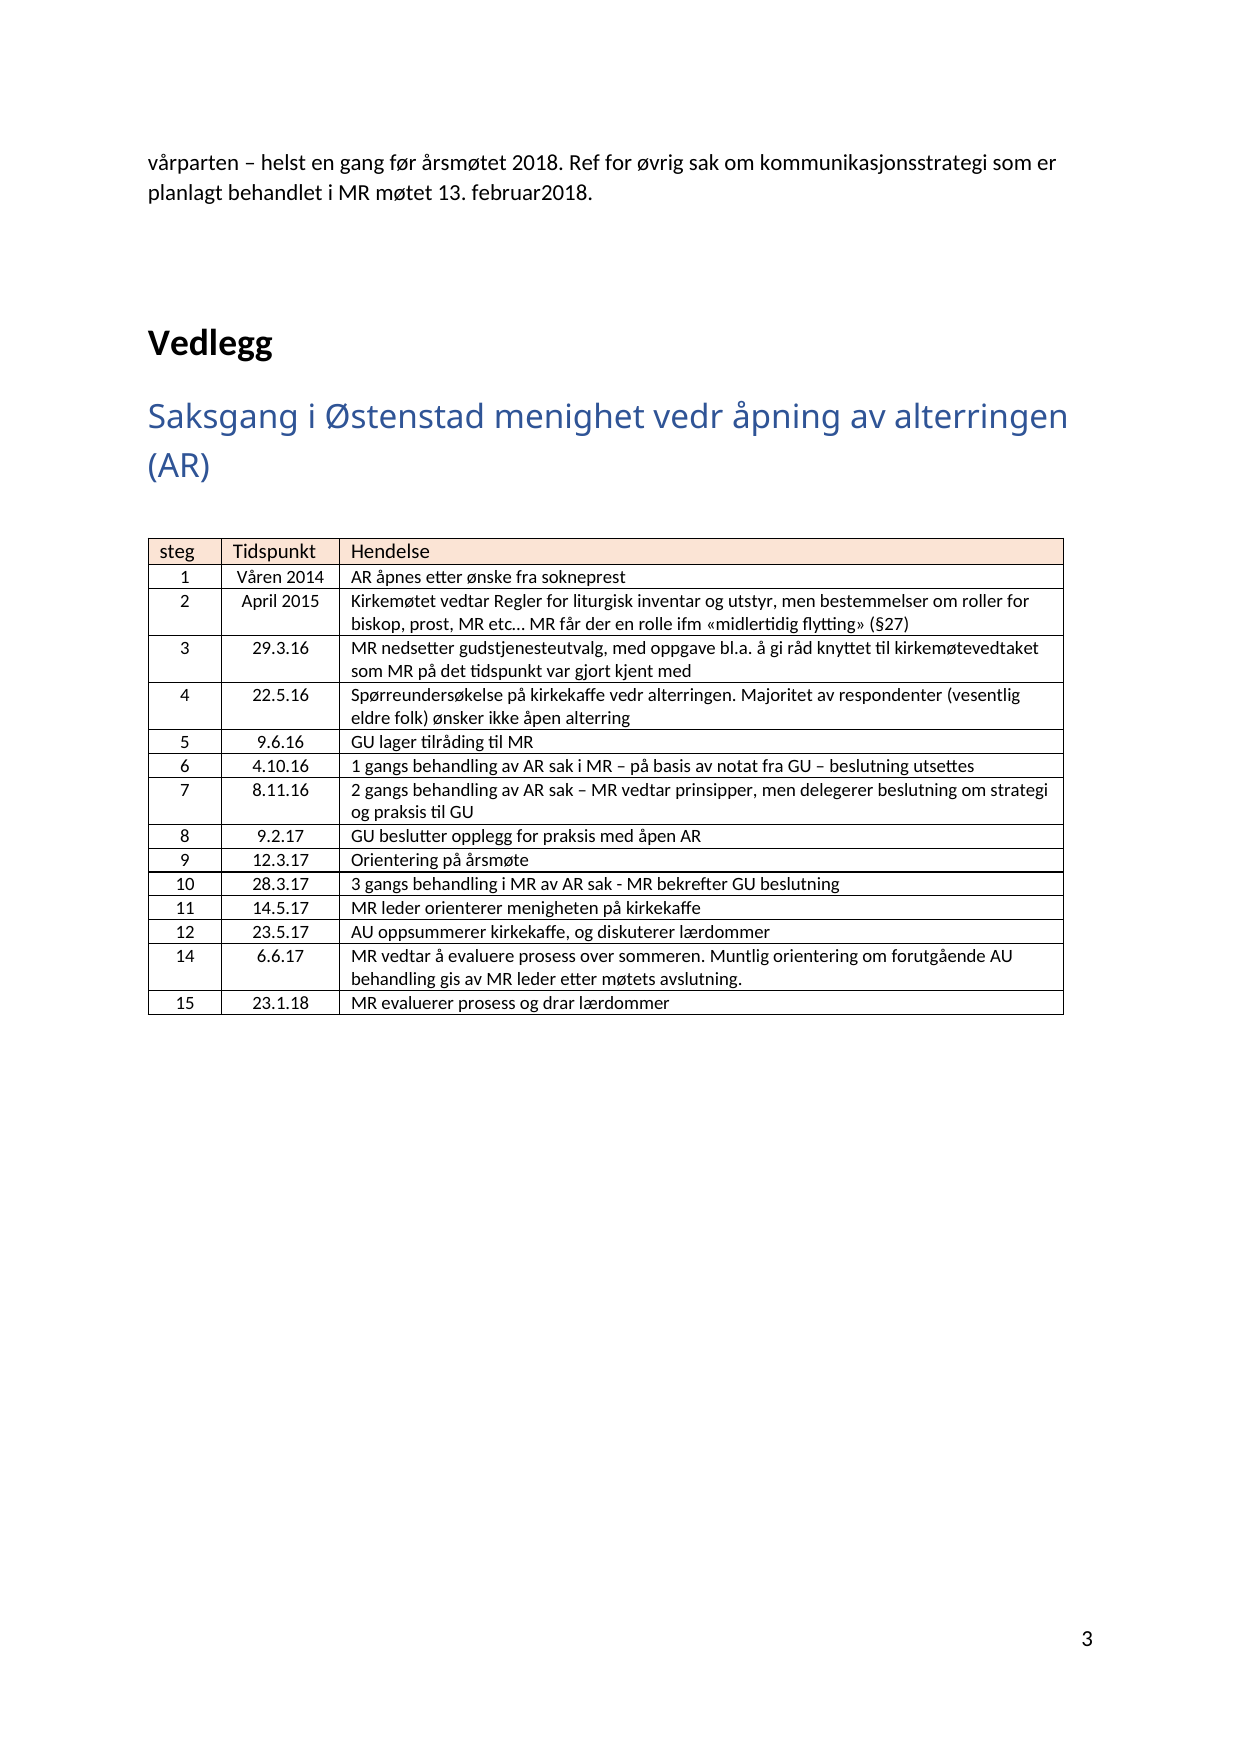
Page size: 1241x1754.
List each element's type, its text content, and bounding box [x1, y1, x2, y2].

table_cell 9 [149, 849, 221, 871]
text Vedlegg [148, 318, 1093, 364]
table_cell GU beslutter opplegg for praksis med åpen AR [340, 825, 1063, 847]
table_cell 6 [149, 754, 221, 777]
table_cell 4 [149, 683, 221, 729]
table_cell 11 [149, 896, 221, 919]
table_cell 8 [149, 825, 221, 847]
table_cell 28.3.17 [222, 873, 339, 895]
table_cell 8.11.16 [222, 778, 339, 823]
table_cell MR vedtar å evaluere prosess over sommeren. Muntlig orientering om forutgående AU behandling gis av MR leder etter møtets avslutning. [340, 944, 1063, 990]
table_cell 2 gangs behandling av AR sak – MR vedtar prinsipper, men delegerer beslutning om strategi og praksis til GU [340, 778, 1063, 823]
subtitle Saksgang i Østenstad menighet vedr åpning av alterringen (AR) [148, 393, 1093, 487]
table_cell 23.5.17 [222, 920, 339, 943]
table_cell 9.6.16 [222, 730, 339, 753]
table_cell 10 [149, 873, 221, 895]
table_cell April 2015 [222, 589, 339, 635]
table_cell MR nedsetter gudstjenesteutvalg, med oppgave bl.a. å gi råd knyttet til kirkemøtevedtaket som MR på det tidspunkt var gjort kjent med [340, 636, 1063, 682]
table_cell 5 [149, 730, 221, 753]
table_cell 3 gangs behandling i MR av AR sak - MR bekrefter GU beslutning [340, 873, 1063, 895]
table_cell MR evaluerer prosess og drar lærdommer [340, 991, 1063, 1014]
table_cell Spørreundersøkelse på kirkekaffe vedr alterringen. Majoritet av respondenter (vesentlig eldre folk) ønsker ikke åpen alterring [340, 683, 1063, 729]
table_cell 1 [149, 565, 221, 588]
table_cell 15 [149, 991, 221, 1014]
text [148, 148, 1093, 206]
table_cell AR åpnes etter ønske fra sokneprest [340, 565, 1063, 588]
table_cell 12 [149, 920, 221, 943]
table_cell 14.5.17 [222, 896, 339, 919]
table_cell 22.5.16 [222, 683, 339, 729]
table_cell 23.1.18 [222, 991, 339, 1014]
table_cell Kirkemøtet vedtar Regler for liturgisk inventar og utstyr, men bestemmelser om roller for biskop, prost, MR etc… MR får der en rolle ifm «midlertidig flytting» (§27) [340, 589, 1063, 635]
table_cell 6.6.17 [222, 944, 339, 990]
table_cell GU lager tilråding til MR [340, 730, 1063, 753]
table_cell Orientering på årsmøte [340, 849, 1063, 871]
table_cell 14 [149, 944, 221, 990]
table_cell 4.10.16 [222, 754, 339, 777]
table_cell 2 [149, 589, 221, 635]
table_cell 12.3.17 [222, 849, 339, 871]
table_cell AU oppsummerer kirkekaffe, og diskuterer lærdommer [340, 920, 1063, 943]
table_cell Våren 2014 [222, 565, 339, 588]
table_header Hendelse [340, 539, 1063, 564]
table_cell MR leder orienterer menigheten på kirkekaffe [340, 896, 1063, 919]
table_cell 7 [149, 778, 221, 823]
table_cell 1 gangs behandling av AR sak i MR – på basis av notat fra GU – beslutning utsettes [340, 754, 1063, 777]
table_header Tidspunkt [222, 539, 339, 564]
table_header steg [149, 539, 221, 564]
table_cell 9.2.17 [222, 825, 339, 847]
table_cell 29.3.16 [222, 636, 339, 682]
table_cell 3 [149, 636, 221, 682]
